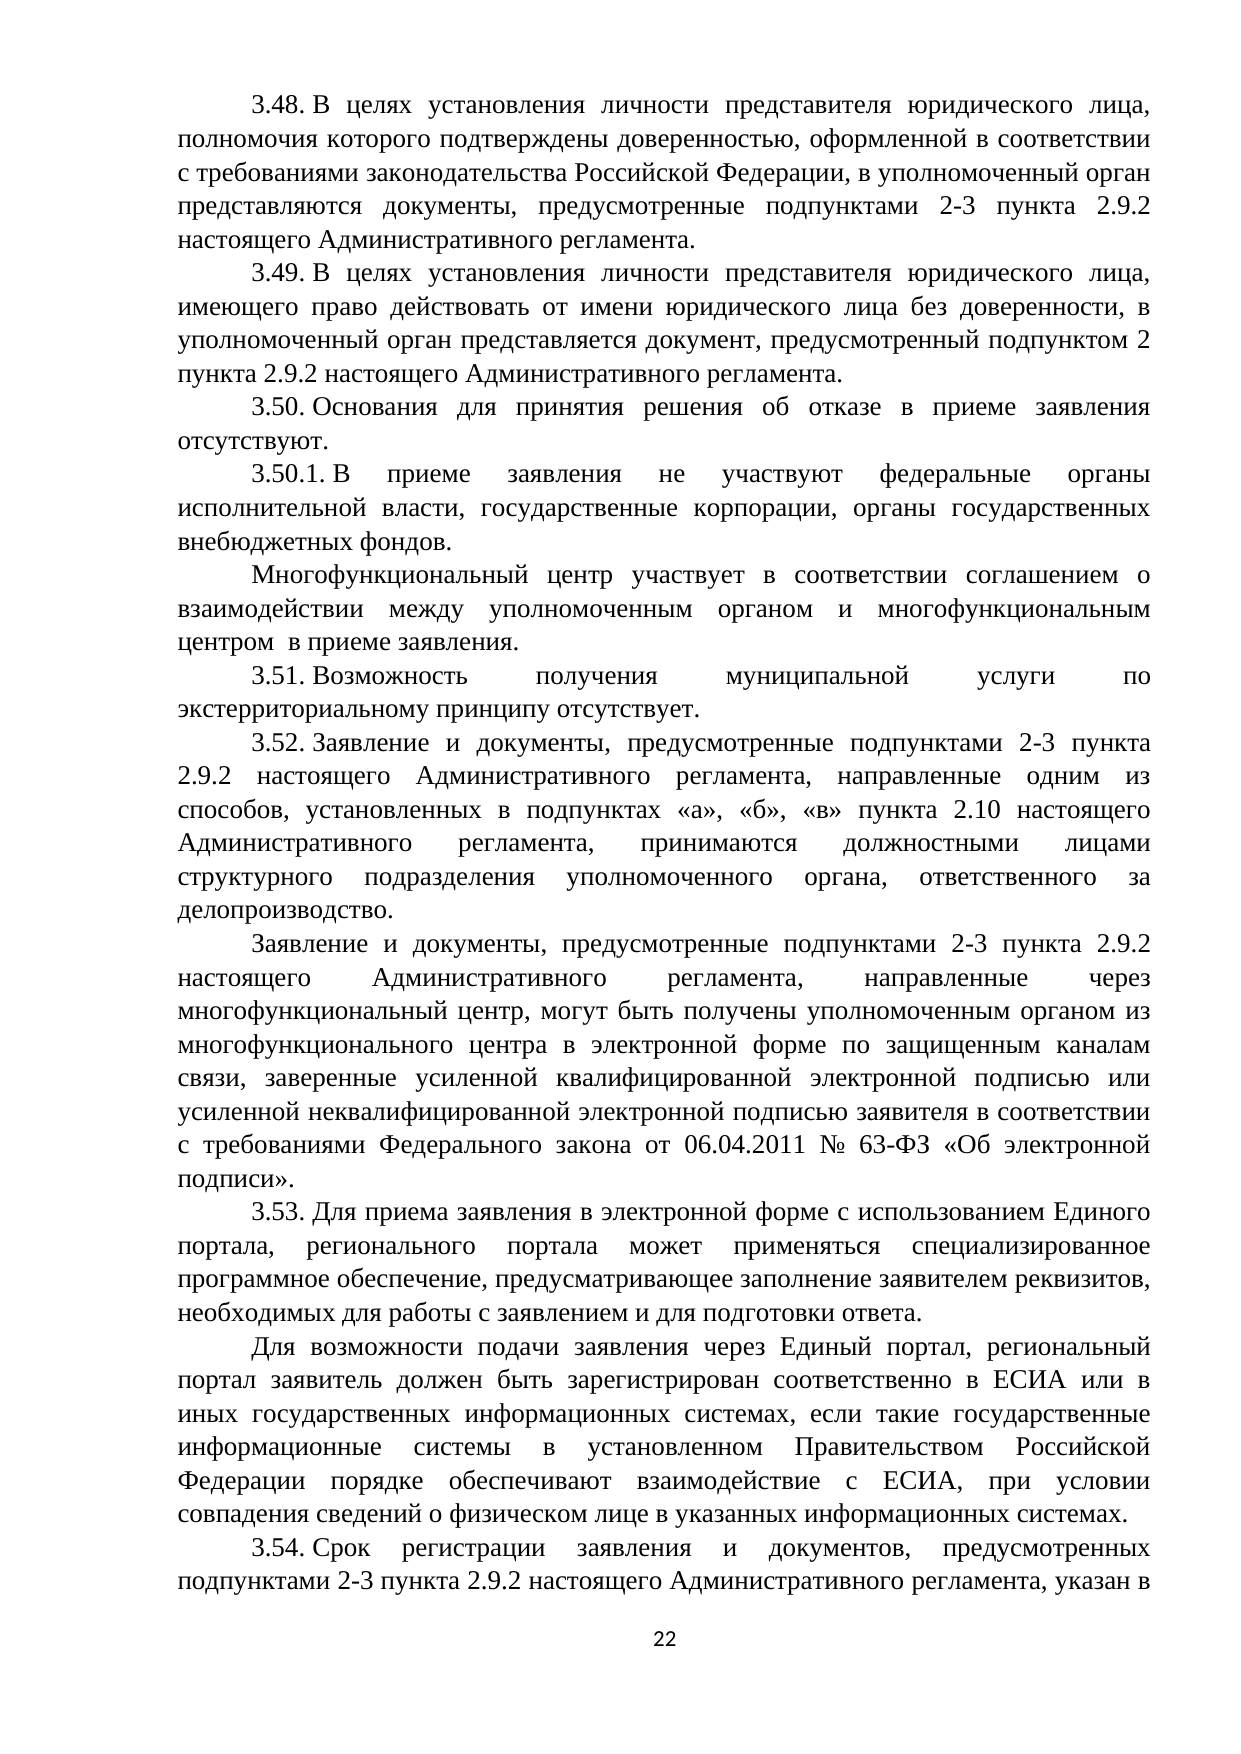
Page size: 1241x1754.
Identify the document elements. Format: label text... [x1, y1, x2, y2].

list Возможность получения муниципальной услуги по экстерриториальному принципу отсутствует. [177, 659, 1152, 723]
list В целях установления личности представителя юридического лица, имеющего право действовать от имени юридического лица без доверенности, в уполномоченный орган представляется документ, предусмотренный подпунктом 2 пункта 2.9.2 настоящего Административного регламента. [177, 256, 1152, 388]
text Для возможности подачи заявления через Единый портал, региональный портал заявитель должен быть зарегистрирован соответственно в ЕСИА или в иных государственных информационных системах, если такие государственные информационные системы в установленном Правительством Российской Федерации порядке обеспечивают взаимодействие с ЕСИА, при условии совпадения сведений о физическом лице в указанных информационных системах. [177, 1330, 1152, 1528]
text Многофункциональный центр участвует в соответствии соглашением о взаимодействии между уполномоченным органом и многофункциональным центром в приеме заявления. [177, 558, 1152, 656]
list Для приема заявления в электронной форме с использованием Единого портала, регионального портала может применяться специализированное программное обеспечение, предусматривающее заполнение заявителем реквизитов, необходимых для работы с заявлением и для подготовки ответа. [177, 1196, 1152, 1327]
list В целях установления личности представителя юридического лица, полномочия которого подтверждены доверенностью, оформленной в соответствии с требованиями законодательства Российской Федерации, в уполномоченный орган представляются документы, предусмотренные подпунктами 2-3 пункта 2.9.2 настоящего Административного регламента. [177, 89, 1152, 254]
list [177, 1531, 1152, 1596]
list Заявление и документы, предусмотренные подпунктами 2-3 пункта 2.9.2 настоящего Административного регламента, направленные одним из способов, установленных в подпунктах «а», «б», «в» пункта 2.10 настоящего Административного регламента, принимаются должностными лицами структурного подразделения уполномоченного органа, ответственного за делопроизводство. [177, 726, 1152, 925]
list В приеме заявления не участвуют федеральные органы исполнительной власти, государственные корпорации, органы государственных внебюджетных фондов. [177, 458, 1152, 556]
list Основания для принятия решения об отказе в приеме заявления отсутствуют. [177, 391, 1152, 455]
text Заявление и документы, предусмотренные подпунктами 2-3 пункта 2.9.2 настоящего Административного регламента, направленные через многофункциональный центр, могут быть получены уполномоченным органом из многофункционального центра в электронной форме по защищенным каналам связи, заверенные усиленной квалифицированной электронной подписью или усиленной неквалифицированной электронной подписью заявителя в соответствии с требованиями Федерального закона от 06.04.2011 № 63-ФЗ «Об электронной подписи». [177, 927, 1152, 1193]
